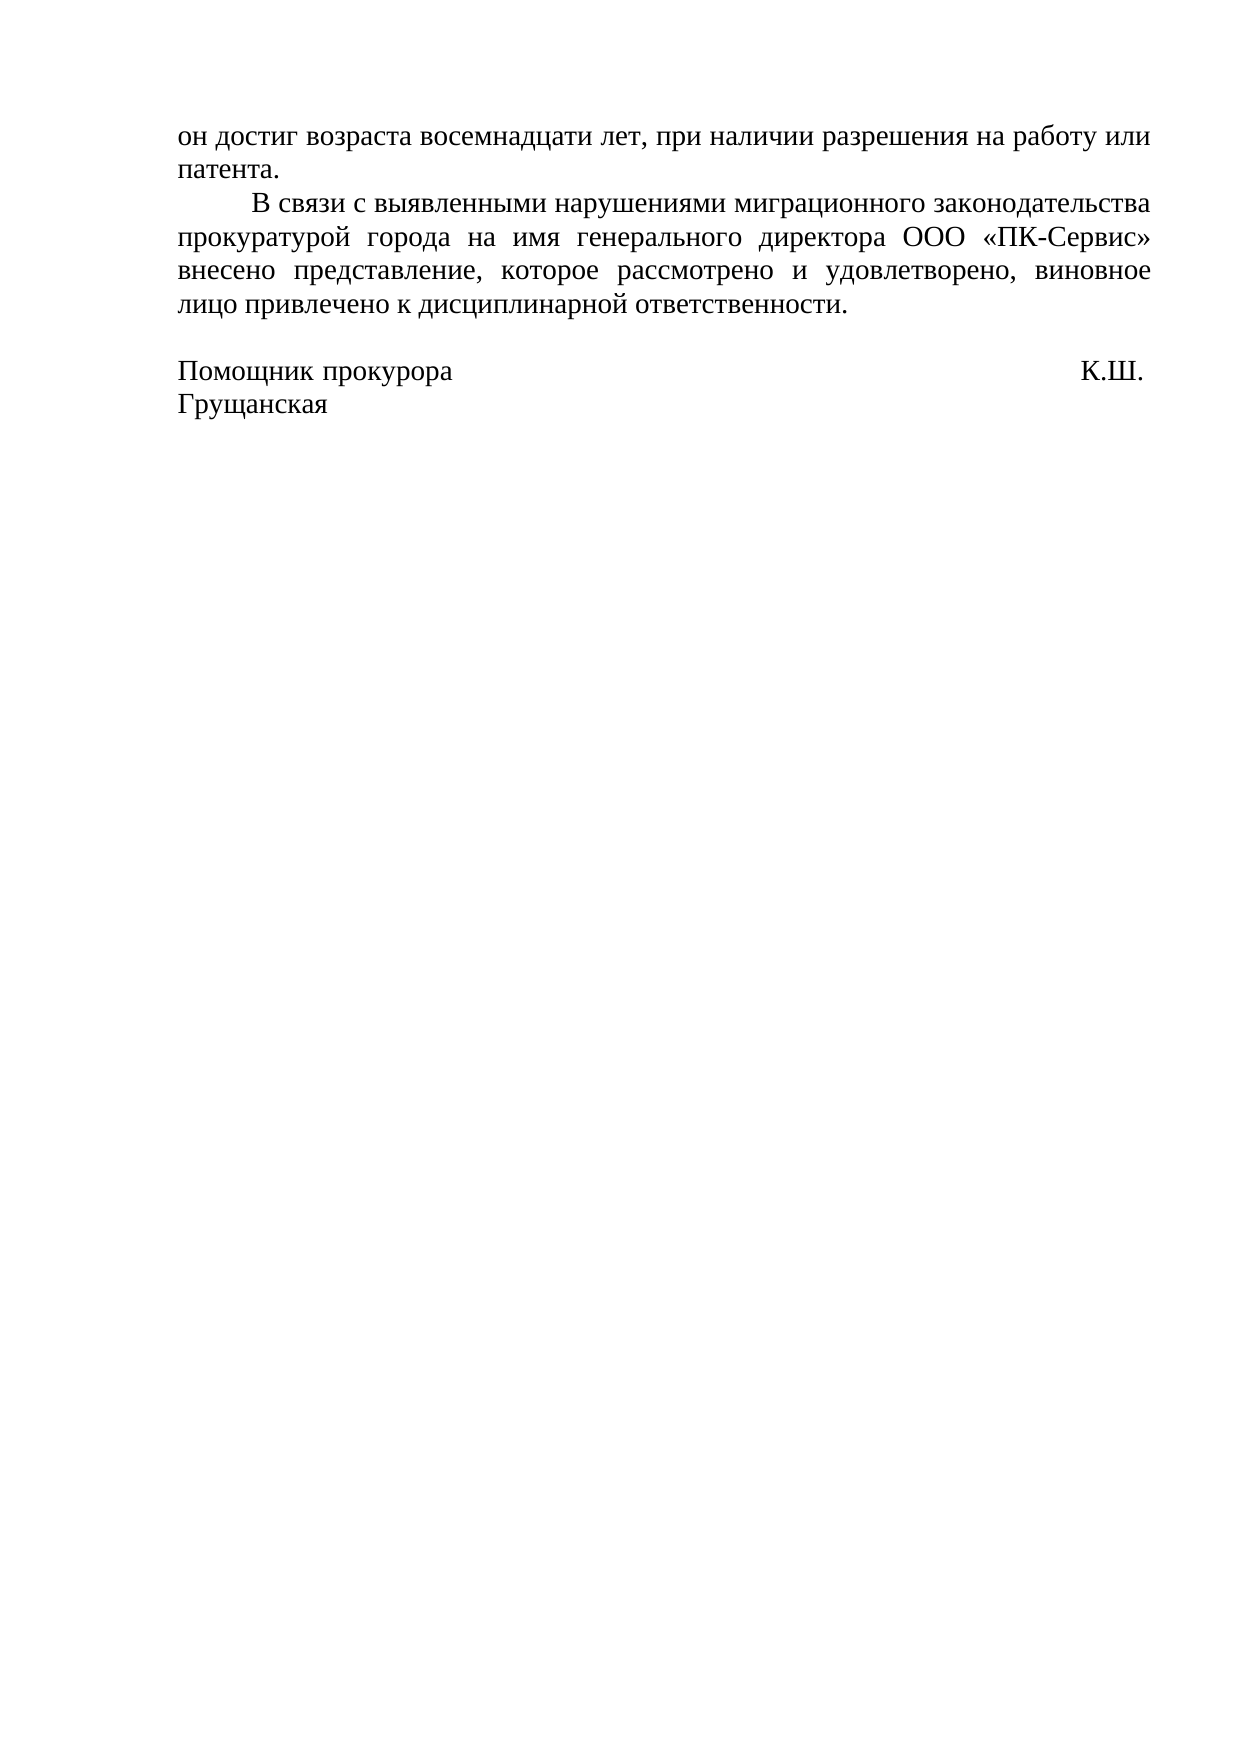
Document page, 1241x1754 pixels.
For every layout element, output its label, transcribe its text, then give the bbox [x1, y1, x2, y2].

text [177, 118, 1152, 185]
text Помощник прокурора К.Ш. Грущанская [177, 353, 1152, 420]
text В связи с выявленными нарушениями миграционного законодательства прокуратурой города на имя генерального директора ООО «ПК-Сервис» внесено представление, которое рассмотрено и удовлетворено, виновное лицо привлечено к дисциплинарной ответственности. [177, 185, 1152, 319]
